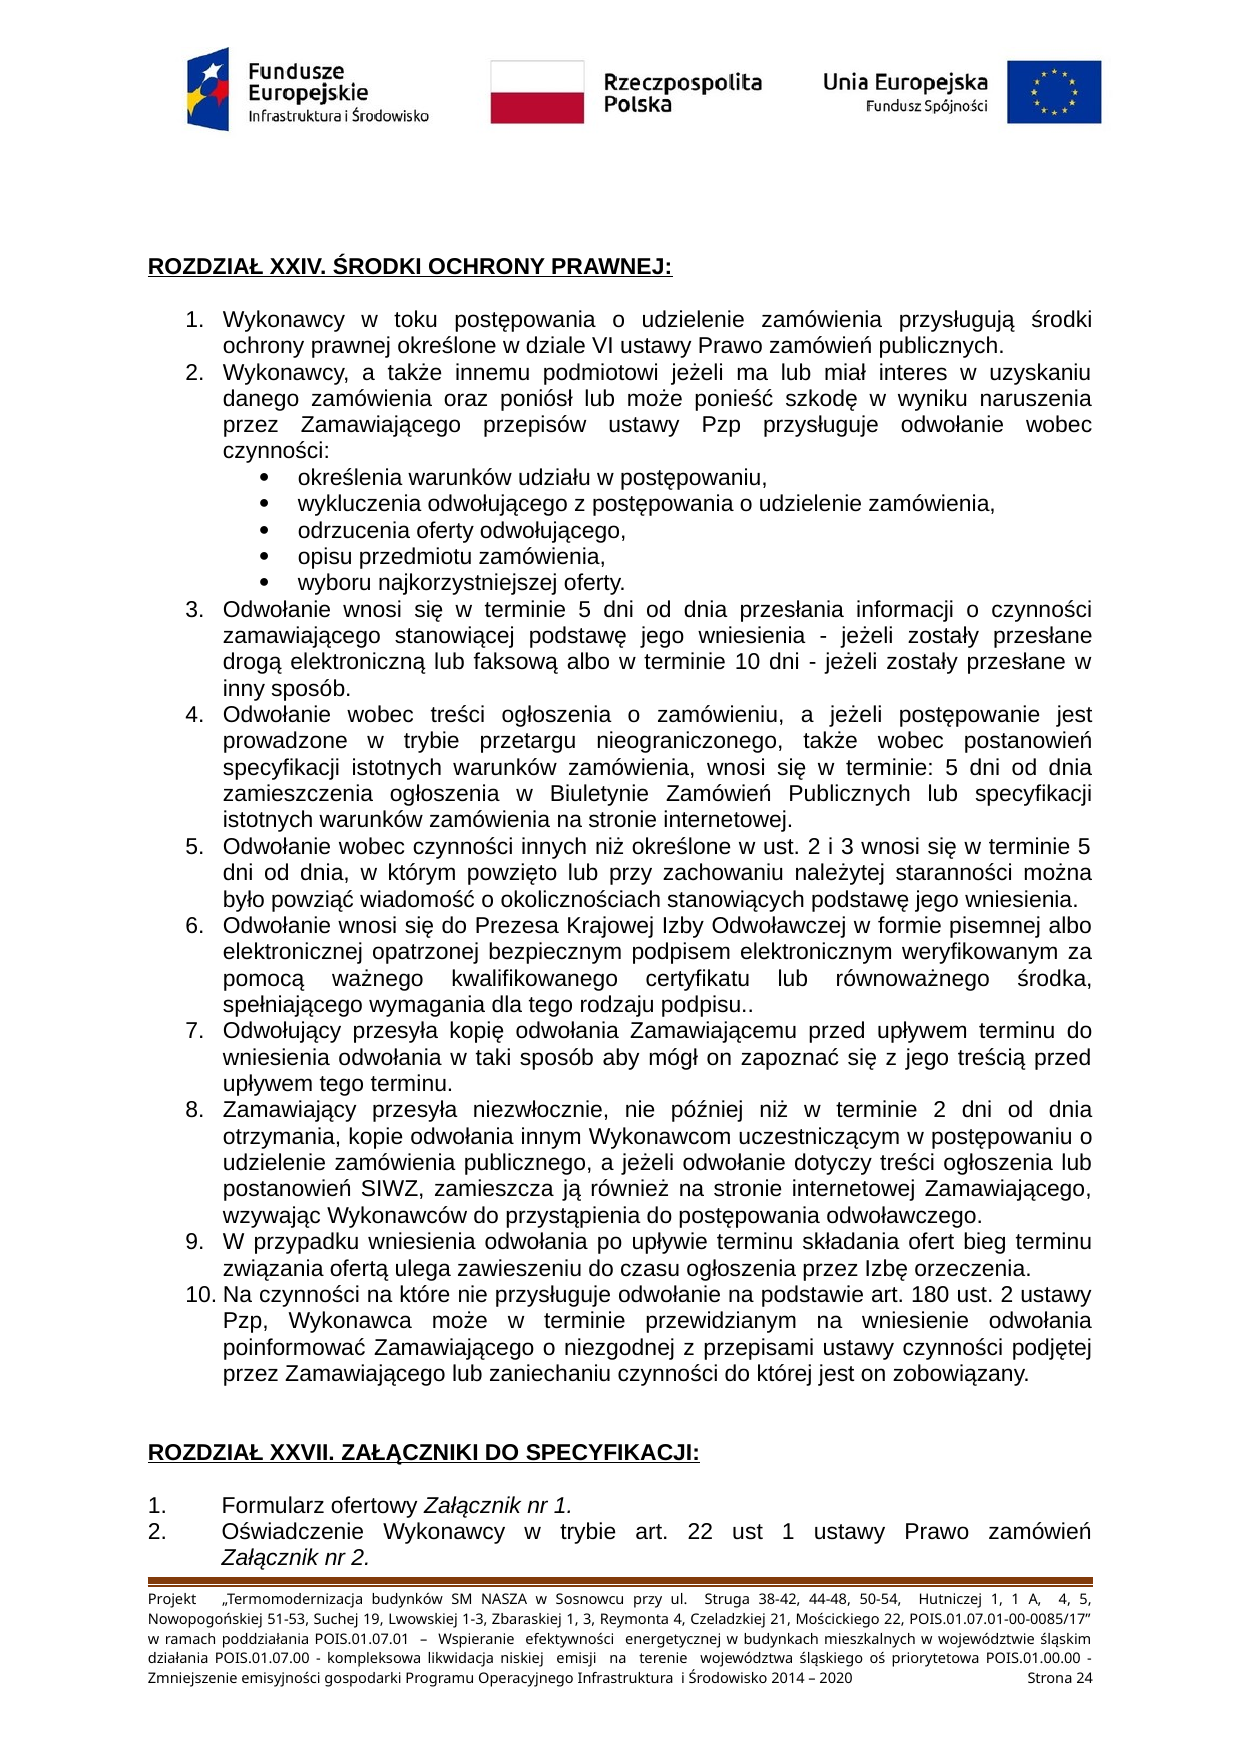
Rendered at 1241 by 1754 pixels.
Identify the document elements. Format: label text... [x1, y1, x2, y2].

list wykluczenia odwołującego z postępowania o udzielenie zamówienia, [260, 490, 1093, 517]
list określenia warunków udziału w postępowaniu, [260, 464, 1093, 490]
list Wykonawcy w toku postępowania o udzielenie zamówienia przysługują środki ochrony prawnej określone w dziale VI ustawy Prawo zamówień publicznych. [185, 306, 1093, 358]
list Oświadczenie Wykonawcy w trybie art. 22 ust 1 ustawy Prawo zamówień Załącznik nr 2. [148, 1518, 1093, 1571]
list Odwołujący przesyła kopię odwołania Zamawiającemu przed upływem terminu do wniesienia odwołania w taki sposób aby mógł on zapoznać się z jego treścią przed upływem tego terminu. [185, 1017, 1093, 1096]
list W przypadku wniesienia odwołania po upływie terminu składania ofert bieg terminu związania ofertą ulega zawieszeniu do czasu ogłoszenia przez Izbę orzeczenia. [185, 1228, 1093, 1281]
list Odwołanie wnosi się w terminie 5 dni od dnia przesłania informacji o czynności zamawiającego stanowiącej podstawę jego wniesienia - jeżeli zostały przesłane drogą elektroniczną lub faksową albo w terminie 10 dni - jeżeli zostały przesłane w inny sposób. [185, 596, 1093, 701]
list Zamawiający przesyła niezwłocznie, nie później niż w terminie 2 dni od dnia otrzymania, kopie odwołania innym Wykonawcom uczestniczącym w postępowaniu o udzielenie zamówienia publicznego, a jeżeli odwołanie dotyczy treści ogłoszenia lub postanowień SIWZ, zamieszcza ją również na stronie internetowej Zamawiającego, wzywając Wykonawców do przystąpienia do postępowania odwoławczego. [185, 1096, 1093, 1228]
list Odwołanie wnosi się do Prezesa Krajowej Izby Odwoławczej w formie pisemnej albo elektronicznej opatrzonej bezpiecznym podpisem elektronicznym weryfikowanym za pomocą ważnego kwalifikowanego certyfikatu lub równoważnego środka, spełniającego wymagania dla tego rodzaju podpisu.. [185, 912, 1093, 1017]
list Wykonawcy, a także innemu podmiotowi jeżeli ma lub miał interes w uzyskaniu danego zamówienia oraz poniósł lub może ponieść szkodę w wyniku naruszenia przez Zamawiającego przepisów ustawy Pzp przysługuje odwołanie wobec czynności: [185, 358, 1093, 464]
text ROZDZIAŁ XXIV. ŚRODKI OCHRONY PRAWNEJ: [148, 253, 1093, 279]
list opisu przedmiotu zamówienia, [260, 543, 1093, 569]
list Odwołanie wobec czynności innych niż określone w ust. 2 i 3 wnosi się w terminie 5 dni od dnia, w którym powzięto lub przy zachowaniu należytej staranności można było powziąć wiadomość o okolicznościach stanowiących podstawę jego wniesienia. [185, 833, 1093, 912]
list Odwołanie wobec treści ogłoszenia o zamówieniu, a jeżeli postępowanie jest prowadzone w trybie przetargu nieograniczonego, także wobec postanowień specyfikacji istotnych warunków zamówienia, wnosi się w terminie: 5 dni od dnia zamieszczenia ogłoszenia w Biuletynie Zamówień Publicznych lub specyfikacji istotnych warunków zamówienia na stronie internetowej. [185, 701, 1093, 833]
picture [147, 47, 1149, 139]
list odrzucenia oferty odwołującego, [260, 517, 1093, 543]
list Na czynności na które nie przysługuje odwołanie na podstawie art. 180 ust. 2 ustawy Pzp, Wykonawca może w terminie przewidzianym na wniesienie odwołania poinformować Zamawiającego o niezgodnej z przepisami ustawy czynności podjętej przez Zamawiającego lub zaniechaniu czynności do której jest on zobowiązany. [185, 1281, 1093, 1386]
list wyboru najkorzystniejszej oferty. [260, 569, 1093, 596]
text ROZDZIAŁ XXVII. ZAŁĄCZNIKI DO SPECYFIKACJI: [148, 1439, 1093, 1465]
list Formularz ofertowy Załącznik nr 1. [148, 1492, 1093, 1518]
